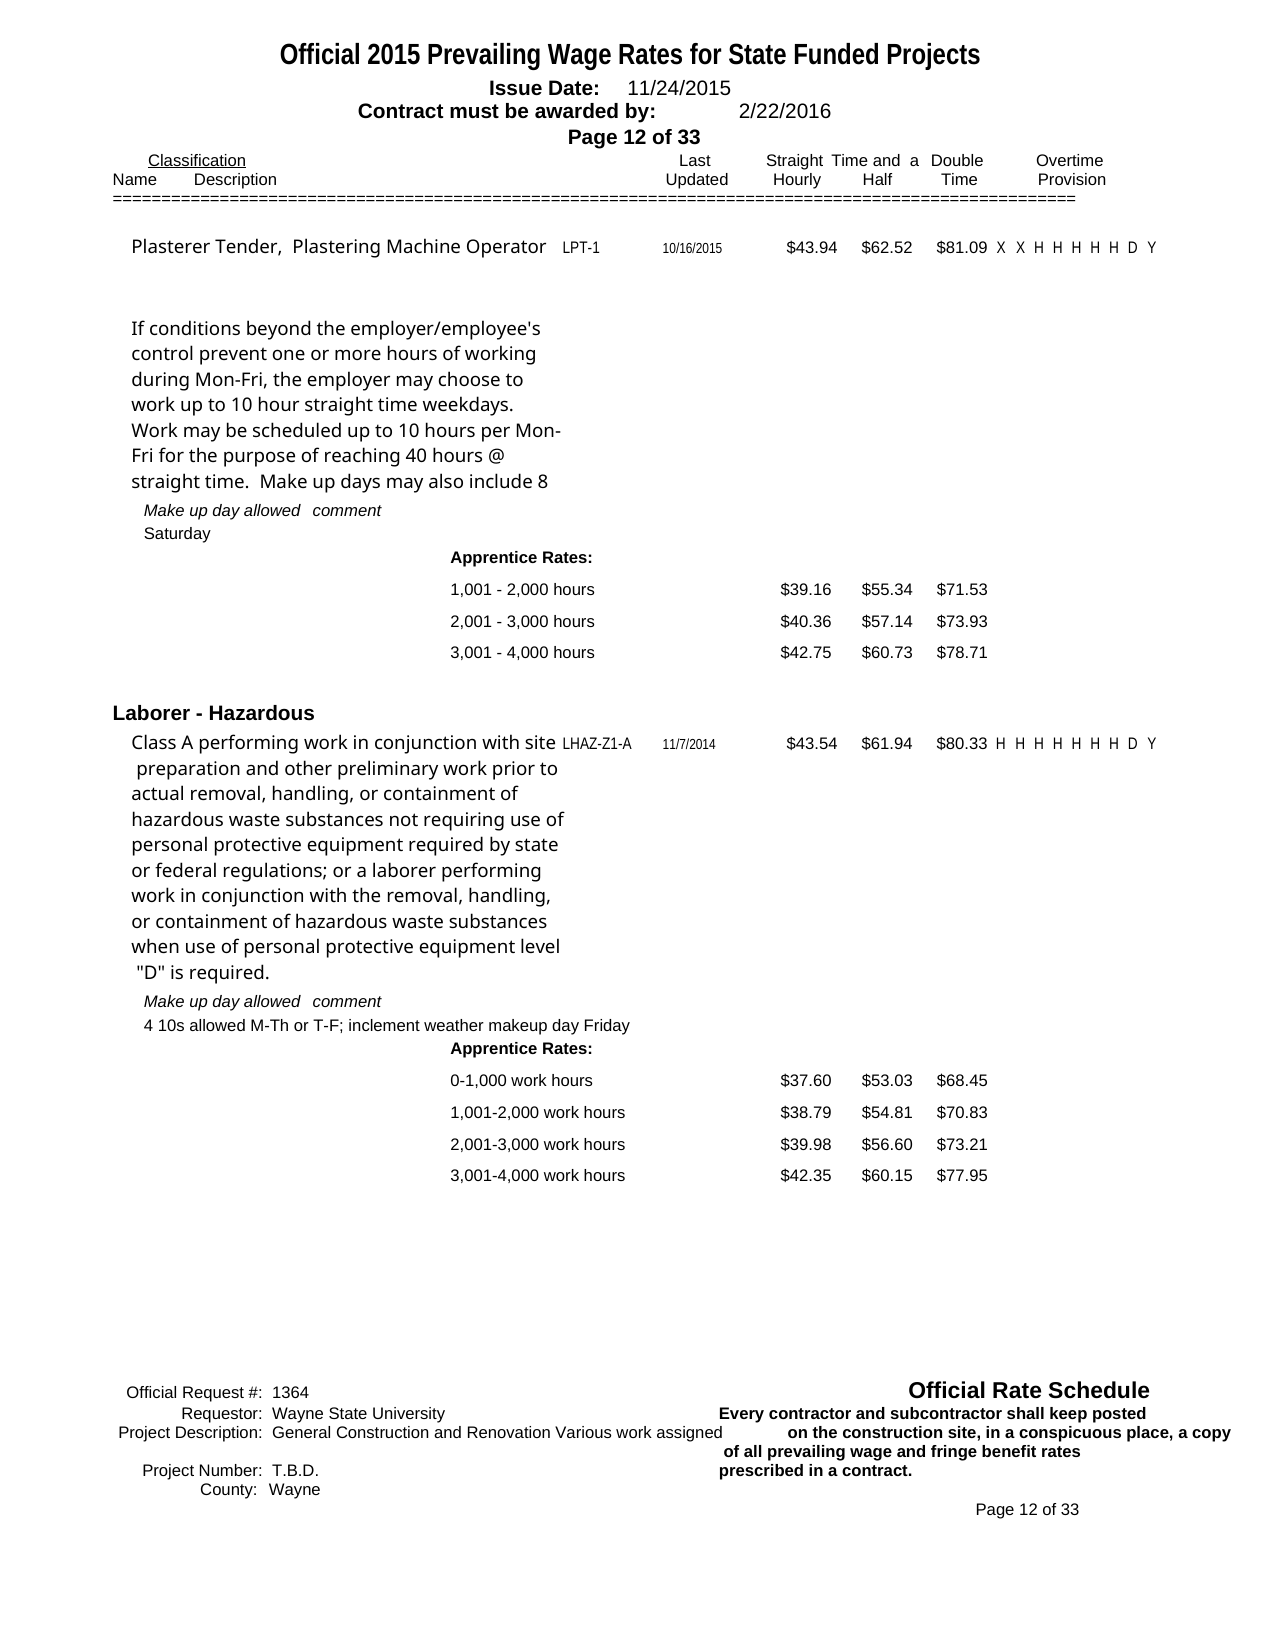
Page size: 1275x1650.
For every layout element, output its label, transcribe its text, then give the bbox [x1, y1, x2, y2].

text Official 2015 Prevailing Wage Rates for State Funded Projects [37, 37, 1237, 71]
text Apprentice Rates: [37, 1039, 1237, 1058]
text Plasterer Tender, Plastering Machine Operator LPT-1 10/16/2015 $43.94 $62.52 $81.09 X X H H H H H D Y [37, 233, 1237, 259]
text Work may be scheduled up to 10 hours per Mon- [37, 417, 1237, 442]
text Issue Date: 11/24/2015 [37, 75, 1237, 99]
text Laborer - Hazardous [37, 700, 1237, 724]
text Classification Last Straight Time and a Double Overtime [37, 151, 1237, 170]
text Make up day allowed comment [37, 500, 1237, 519]
text 4 10s allowed M-Th or T-F; inclement weather makeup day Friday [37, 1016, 1237, 1035]
text Project Description: General Construction and Renovation Various work assigned on the construction site, in a conspicuous place, a copy [37, 1423, 1237, 1442]
text Saturday [37, 524, 1237, 543]
text Contract must be awarded by: 2/22/2016 [37, 99, 1237, 123]
text Requestor: Wayne State University Every contractor and subcontractor shall keep posted [37, 1403, 1237, 1423]
text hazardous waste substances not requiring use of [37, 806, 1237, 832]
text "D" is required. [37, 959, 1237, 985]
text or containment of hazardous waste substances [37, 908, 1237, 934]
text of all prevailing wage and fringe benefit rates [37, 1442, 1237, 1461]
text personal protective equipment required by state [37, 832, 1237, 857]
text Name Description Updated Hourly Half Time Provision [37, 170, 1237, 189]
text Class A performing work in conjunction with site LHAZ-Z1-A 11/7/2014 $43.54 $61.94 $80.33 H H H H H H H D Y [37, 729, 1237, 755]
text 0-1,000 work hours $37.60 $53.03 $68.45 [37, 1071, 1237, 1090]
text 2,001-3,000 work hours $39.98 $56.60 $73.21 [37, 1134, 1237, 1154]
text =================================================================================================== [37, 189, 1237, 208]
text or federal regulations; or a laborer performing [37, 857, 1237, 883]
text Apprentice Rates: [37, 548, 1237, 567]
text actual removal, handling, or containment of [37, 781, 1237, 806]
text 1,001 - 2,000 hours $39.16 $55.34 $71.53 [37, 579, 1237, 599]
text Official Request #: 1364 Official Rate Schedule [37, 1377, 1237, 1403]
text work up to 10 hour straight time weekdays. [37, 391, 1237, 417]
text Page 12 of 33 [37, 1499, 1237, 1518]
text 3,001-4,000 work hours $42.35 $60.15 $77.95 [37, 1166, 1237, 1185]
text Fri for the purpose of reaching 40 hours @ [37, 442, 1237, 468]
text Make up day allowed comment [37, 992, 1237, 1011]
text If conditions beyond the employer/employee's [37, 315, 1237, 340]
text during Mon-Fri, the employer may choose to [37, 366, 1237, 391]
text straight time. Make up days may also include 8 [37, 468, 1237, 493]
text Page 12 of 33 [37, 125, 1237, 149]
text 2,001 - 3,000 hours $40.36 $57.14 $73.93 [37, 611, 1237, 631]
text Project Number: T.B.D. prescribed in a contract. [37, 1461, 1237, 1480]
text control prevent one or more hours of working [37, 340, 1237, 366]
text 1,001-2,000 work hours $38.79 $54.81 $70.83 [37, 1103, 1237, 1122]
text County: Wayne [37, 1480, 1237, 1499]
text work in conjunction with the removal, handling, [37, 883, 1237, 908]
text 3,001 - 4,000 hours $42.75 $60.73 $78.71 [37, 643, 1237, 662]
text when use of personal protective equipment level [37, 934, 1237, 959]
text preparation and other preliminary work prior to [37, 755, 1237, 781]
